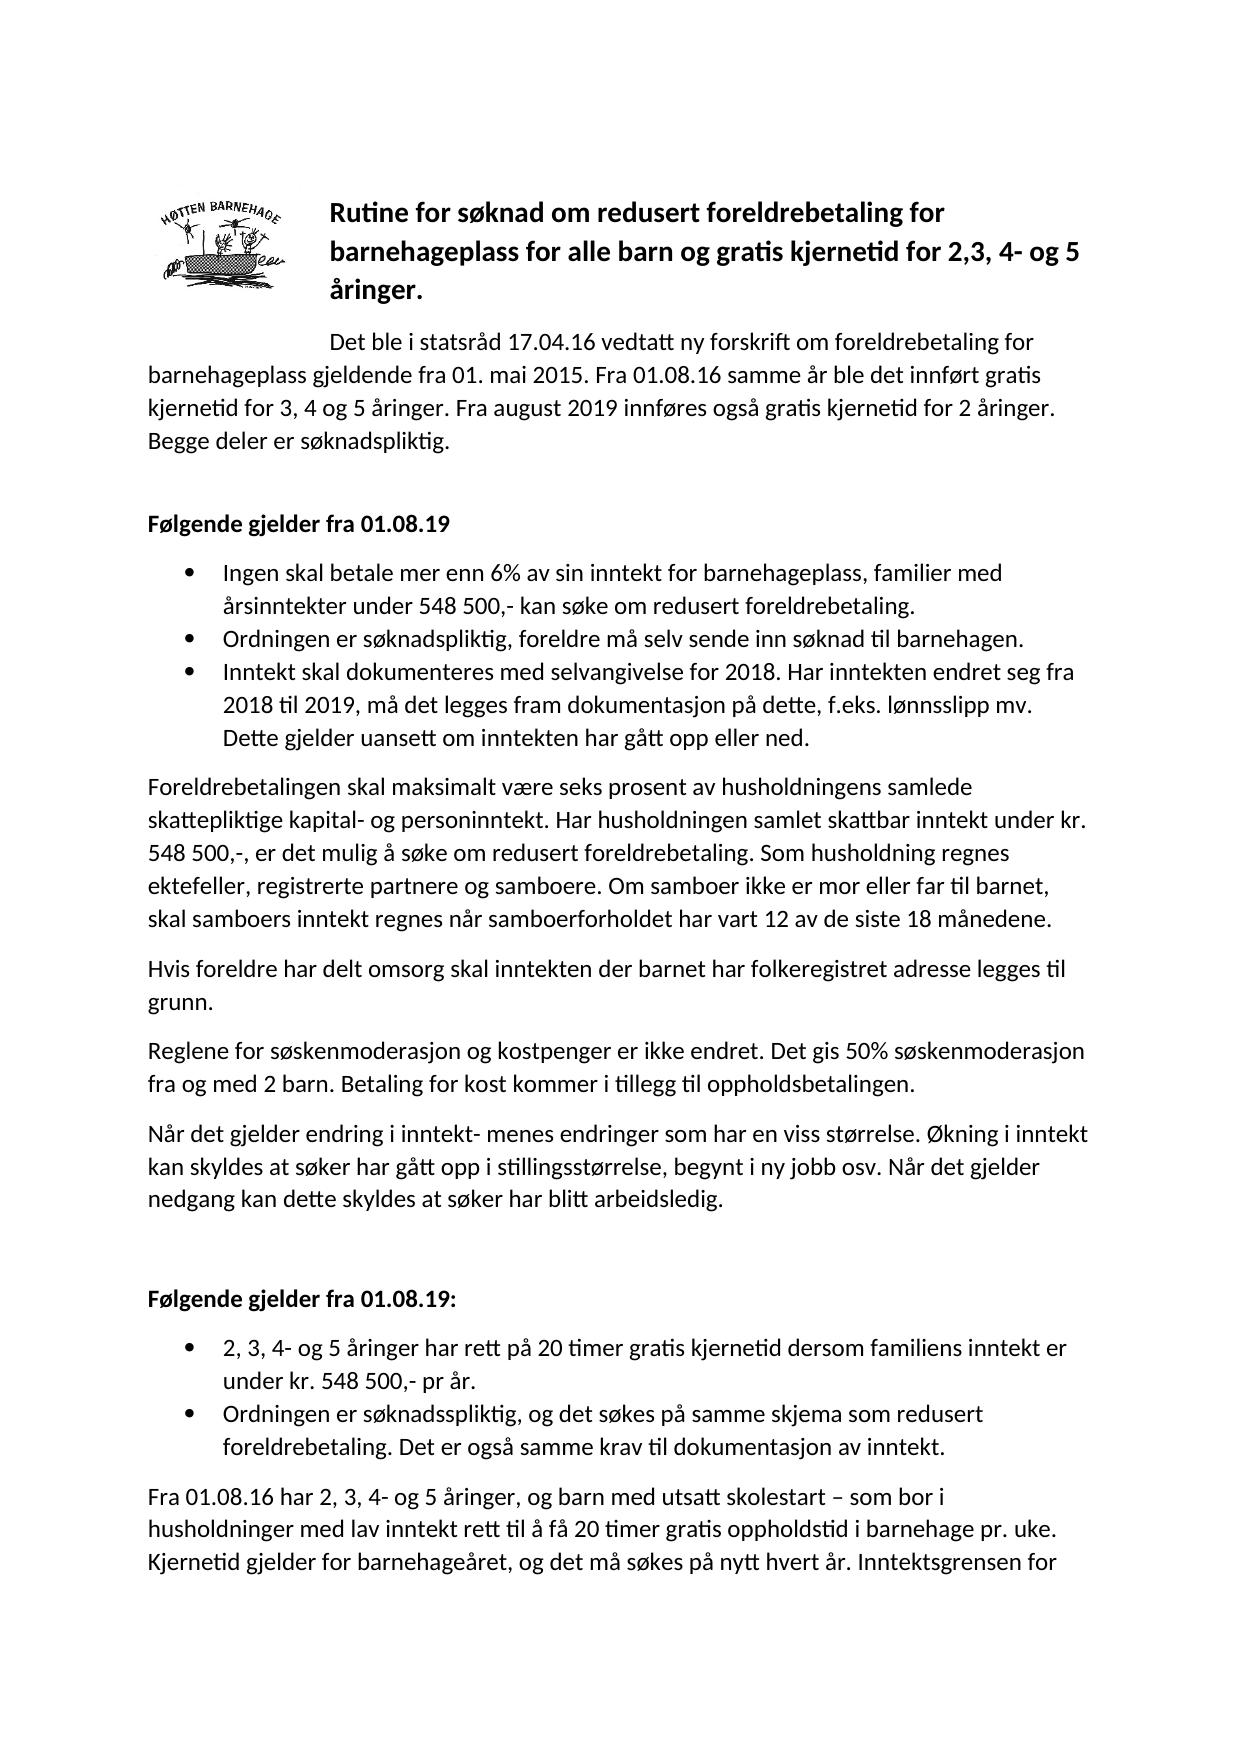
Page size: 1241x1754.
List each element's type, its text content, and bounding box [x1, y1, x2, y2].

text Følgende gjelder fra 01.08.19: [148, 1283, 1093, 1313]
list Inntekt skal dokumenteres med selvangivelse for 2018. Har inntekten endret seg fra 2018 til 2019, må det legges fram dokumentasjon på dette, f.eks. lønnsslipp mv. Dette gjelder uansett om inntekten har gått opp eller ned. [185, 656, 1093, 752]
text Hvis foreldre har delt omsorg skal inntekten der barnet har folkeregistret adresse legges til grunn. [148, 953, 1093, 1016]
list Ordningen er søknadspliktig, foreldre må selv sende inn søknad til barnehagen. [185, 623, 1093, 654]
text Det ble i statsråd 17.04.16 vedtatt ny forskrift om foreldrebetaling for barnehageplass gjeldende fra 01. mai 2015. Fra 01.08.16 samme år ble det innført gratis kjernetid for 3, 4 og 5 åringer. Fra august 2019 innføres også gratis kjernetid for 2 åringer. Begge deler er søknadspliktig. [148, 326, 1093, 456]
list Ordningen er søknadsspliktig, og det søkes på samme skjema som redusert foreldrebetaling. Det er også samme krav til dokumentasjon av inntekt. [185, 1398, 1093, 1462]
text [148, 1481, 1093, 1577]
list 2, 3, 4- og 5 åringer har rett på 20 timer gratis kjernetid dersom familiens inntekt er under kr. 548 500,- pr år. [185, 1332, 1093, 1396]
text Reglene for søskenmoderasjon og kostpenger er ikke endret. Det gis 50% søskenmoderasjon fra og med 2 barn. Betaling for kost kommer i tillegg til oppholdsbetalingen. [148, 1035, 1093, 1099]
list Ingen skal betale mer enn 6% av sin inntekt for barnehageplass, familier med årsinntekter under 548 500,- kan søke om redusert foreldrebetaling. [185, 557, 1093, 621]
text Rutine for søknad om redusert foreldrebetaling for barnehageplass for alle barn og gratis kjernetid for 2,3, 4- og 5 åringer. [311, 194, 1093, 307]
text Følgende gjelder fra 01.08.19 [148, 475, 1093, 538]
text Foreldrebetalingen skal maksimalt være seks prosent av husholdningens samlede skattepliktige kapital- og personinntekt. Har husholdningen samlet skattbar inntekt under kr. 548 500,-, er det mulig å søke om redusert foreldrebetaling. Som husholdning regnes ektefeller, registrerte partnere og samboere. Om samboer ikke er mor eller far til barnet, skal samboers inntekt regnes når samboerforholdet har vart 12 av de siste 18 månedene. [148, 771, 1093, 934]
text Når det gjelder endring i inntekt- menes endringer som har en viss størrelse. Økning i inntekt kan skyldes at søker har gått opp i stillingsstørrelse, begynt i ny jobb osv. Når det gjelder nedgang kan dette skyldes at søker har blitt arbeidsledig. [148, 1118, 1093, 1214]
picture [129, 181, 311, 309]
